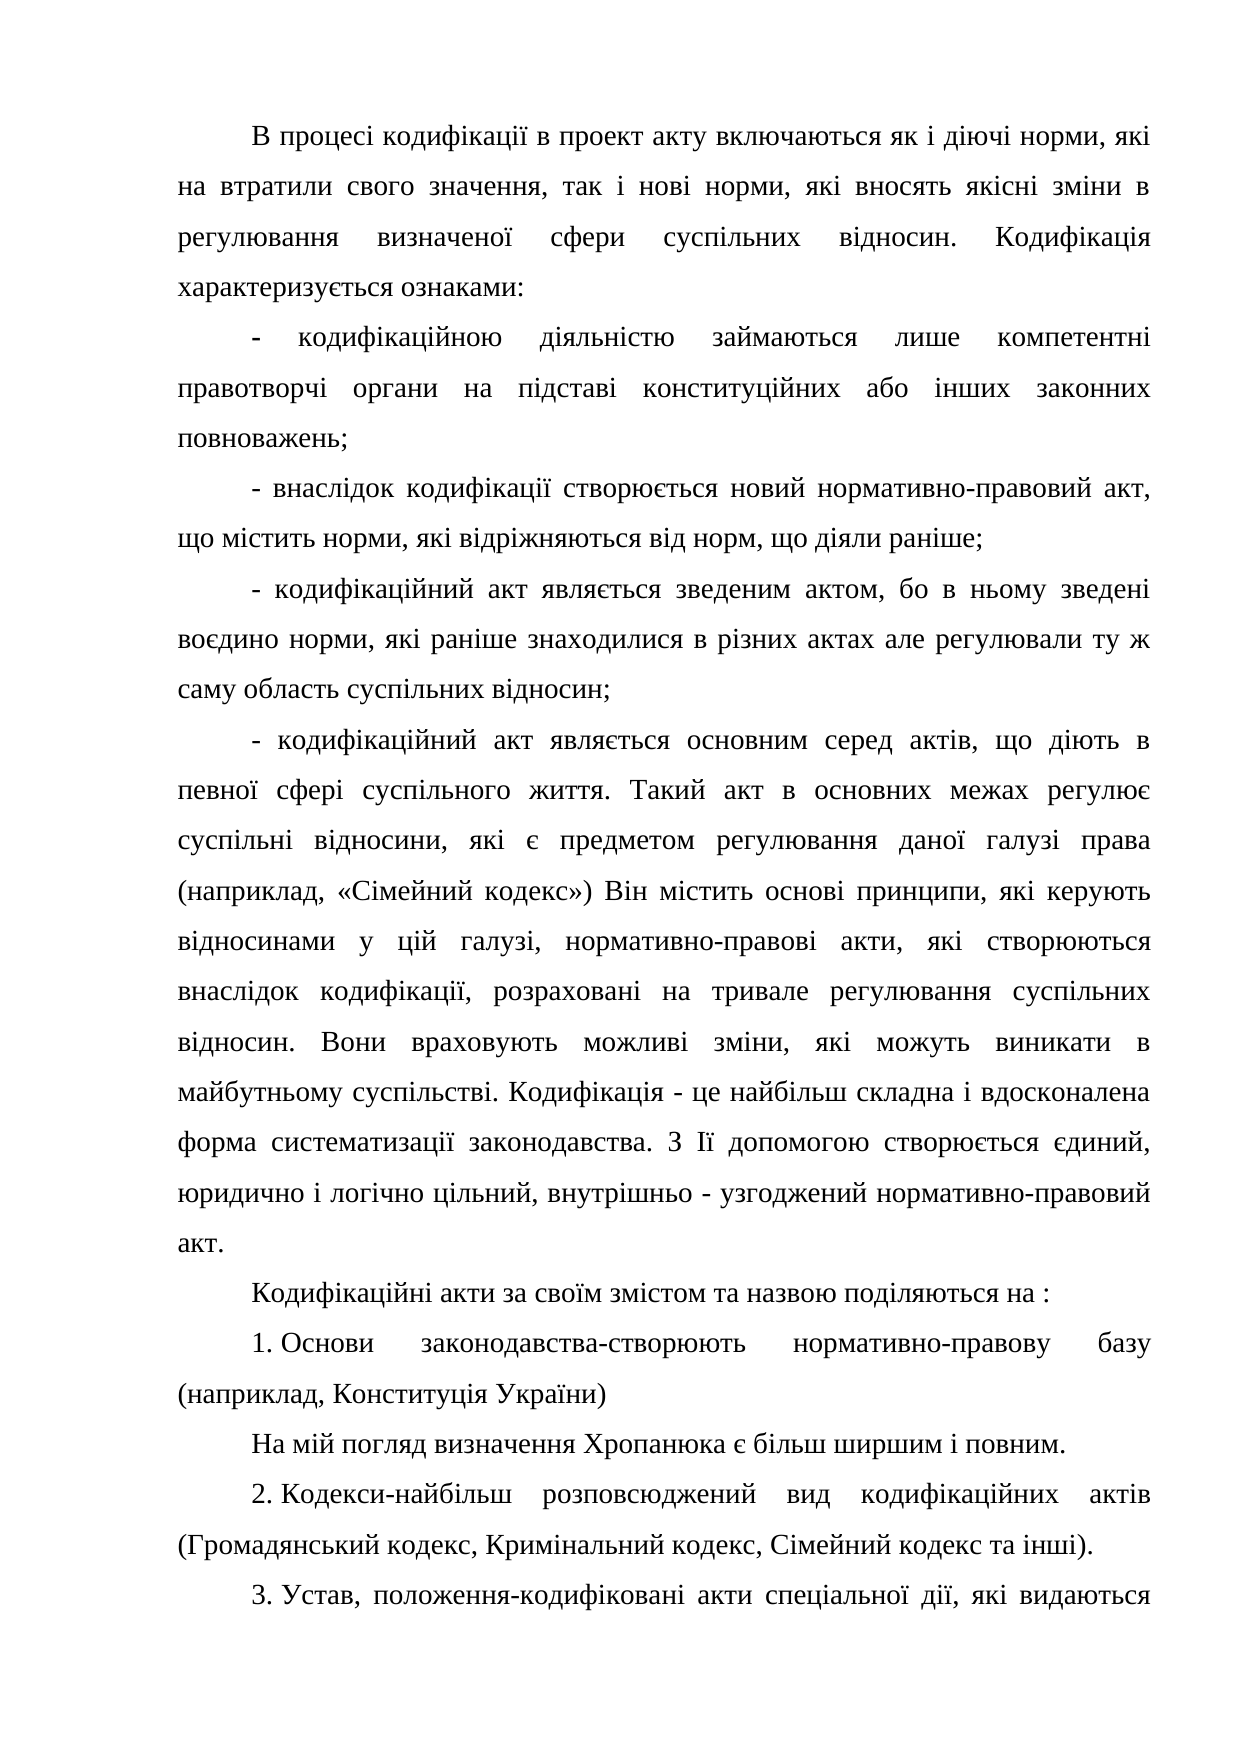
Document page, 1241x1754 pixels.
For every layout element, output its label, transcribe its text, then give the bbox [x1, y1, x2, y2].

text - кодифікаційний акт являється основним серед актів, що діють в певної сфері суспільного життя. Такий акт в основних межах регулює суспільні відносини, які є предметом регулювання даної галузі права (наприклад, «Сімейний кодекс») Він містить основі принципи, які керують відносинами у цій галузі, нормативно-правові акти, які створюються внаслідок кодифікації, розраховані на тривале регулювання суспільних відносин. Вони враховують можливі зміни, які можуть виникати в майбутньому суспільстві. Кодифікація - це найбільш складна і вдосконалена форма систематизації законодавства. З Ії допомогою створюється єдиний, юридично і логічно цільний, внутрішньо - узгоджений нормативно-правовий акт. [177, 722, 1152, 1258]
list Основи законодавства-створюють нормативно-правову базу (наприклад, Конституція України) [177, 1326, 1152, 1409]
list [177, 1577, 1152, 1611]
text Кодифікаційні акти за своїм змістом та назвою поділяються на : [177, 1275, 1152, 1309]
text На мій погляд визначення Хропанюка є більш ширшим і повним. [177, 1426, 1152, 1460]
text В процесі кодифікації в проект акту включаються як і діючі норми, які на втратили свого значення, так і нові норми, які вносять якісні зміни в регулювання визначеної сфери суспільних відносин. Кодифікація характеризується ознаками: [177, 118, 1152, 303]
text - внаслідок кодифікації створюється новий нормативно-правовий акт, що містить норми, які відріжняються від норм, що діяли раніше; [177, 470, 1152, 554]
text - кодифікаційною діяльністю займаються лише компетентні правотворчі органи на підставі конституційних або інших законних повноважень; [177, 319, 1152, 453]
text - кодифікаційний акт являється зведеним актом, бо в ньому зведені воєдино норми, які раніше знаходилися в різних актах але регулювали ту ж саму область суспільних відносин; [177, 571, 1152, 705]
list Кодекси-найбільш розповсюджений вид кодифікаційних актів (Громадянський кодекс, Кримінальний кодекс, Сімейний кодекс та інші). [177, 1477, 1152, 1560]
